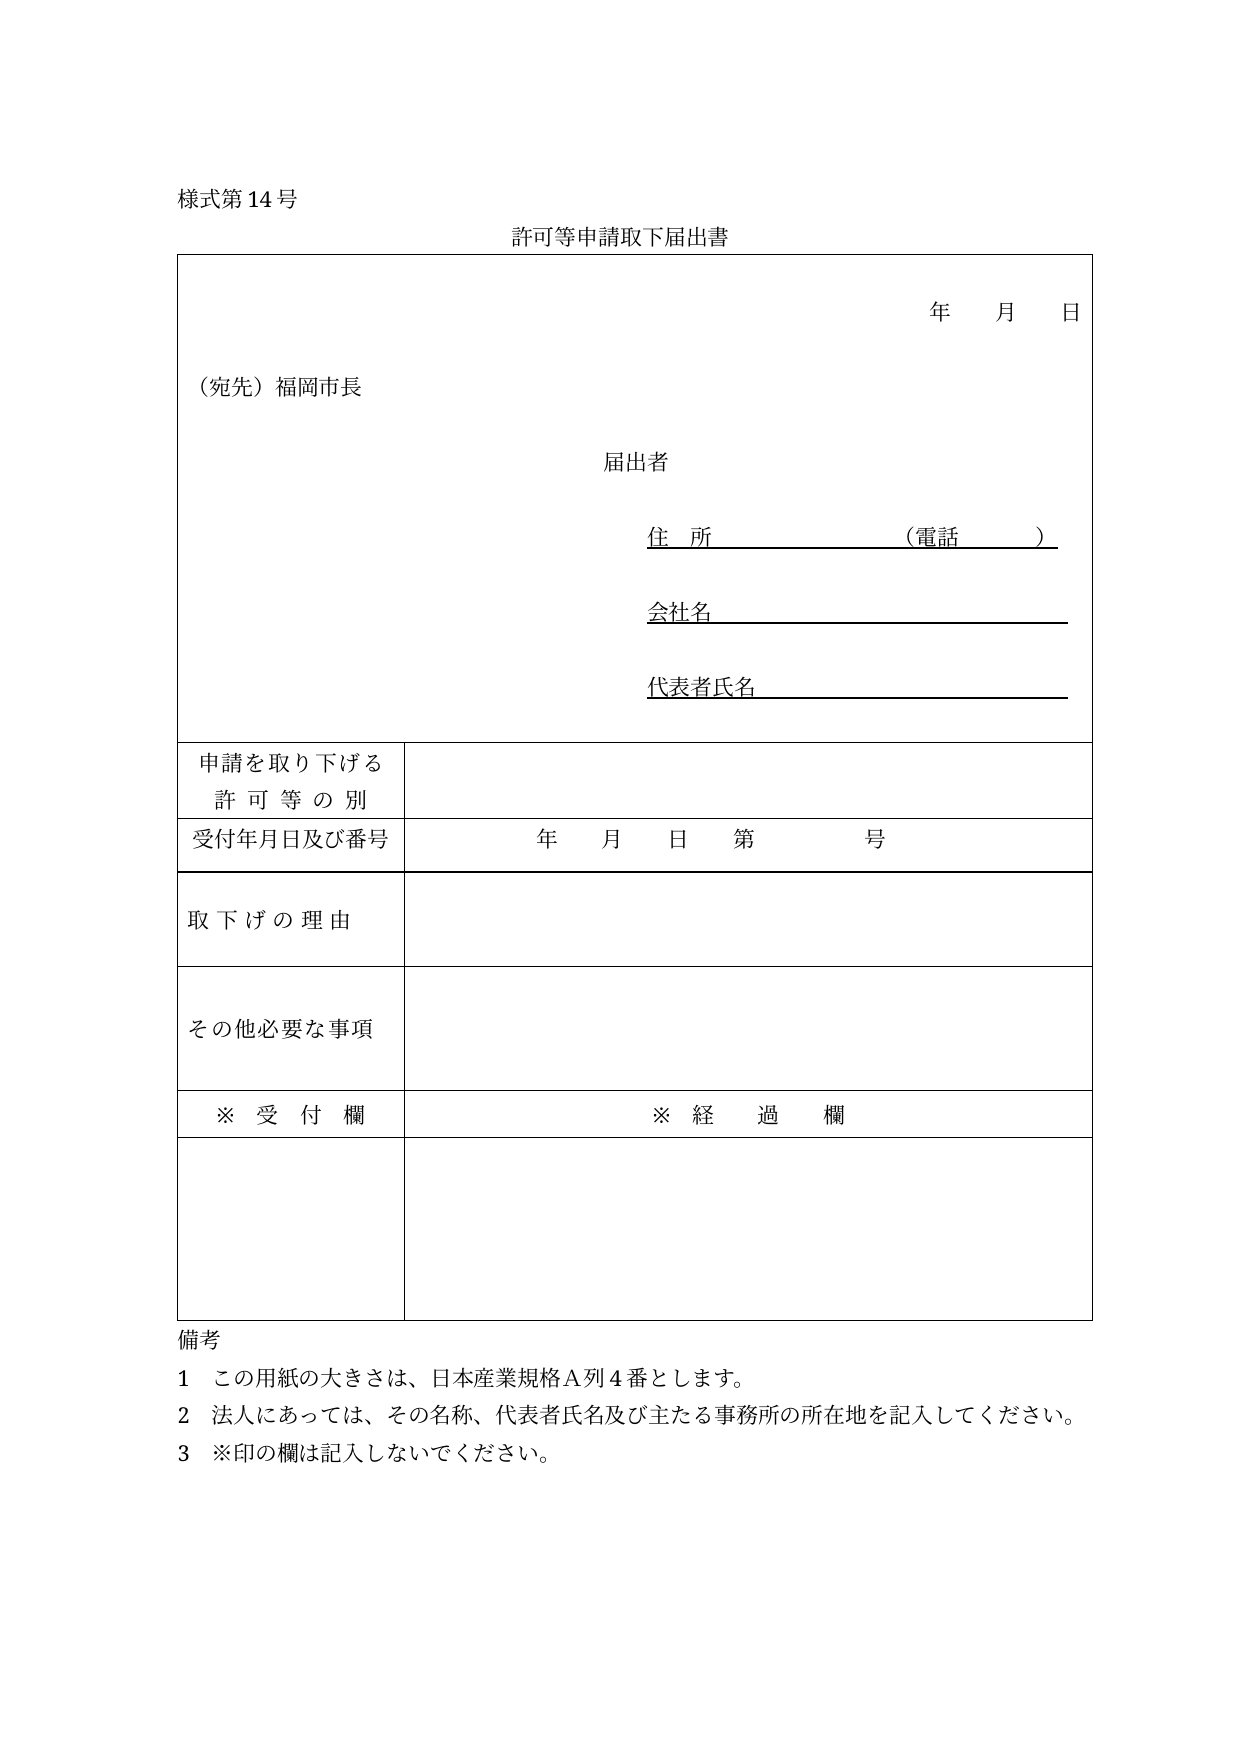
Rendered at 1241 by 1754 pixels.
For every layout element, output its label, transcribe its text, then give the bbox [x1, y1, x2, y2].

table_cell 年 月 日 第 号 [405, 819, 1092, 871]
table_cell [405, 873, 1092, 966]
table_cell 取下げの理由 [178, 873, 404, 966]
table_cell 申請を取り下げる 許可等の別 [178, 743, 404, 818]
table_cell その他必要な事項 [178, 967, 404, 1090]
text 1 この用紙の大きさは、日本産業規格Ａ列4番とします。 [177, 1358, 1063, 1396]
text 様式第14号 [177, 179, 1063, 217]
table_cell [405, 743, 1092, 818]
text 許可等申請取下届出書 [177, 217, 1063, 254]
table_cell [405, 967, 1092, 1090]
table_header 年 月 日 （宛先）福岡市長 届出者 住 所 （電話 ） 会社名 代表者氏名 [178, 255, 1092, 742]
text 2 法人にあっては、その名称、代表者氏名及び主たる事務所の所在地を記入してください。 [177, 1396, 1092, 1433]
table_cell [405, 1138, 1092, 1320]
text 備考 [177, 1321, 1063, 1358]
table_cell ※ 経 過 欄 [405, 1091, 1092, 1137]
table_cell [178, 1138, 404, 1320]
text 3 ※印の欄は記入しないでください。 [177, 1433, 1063, 1471]
table_cell ※ 受 付 欄 [178, 1091, 404, 1137]
table_cell 受付年月日及び番号 [178, 819, 404, 871]
